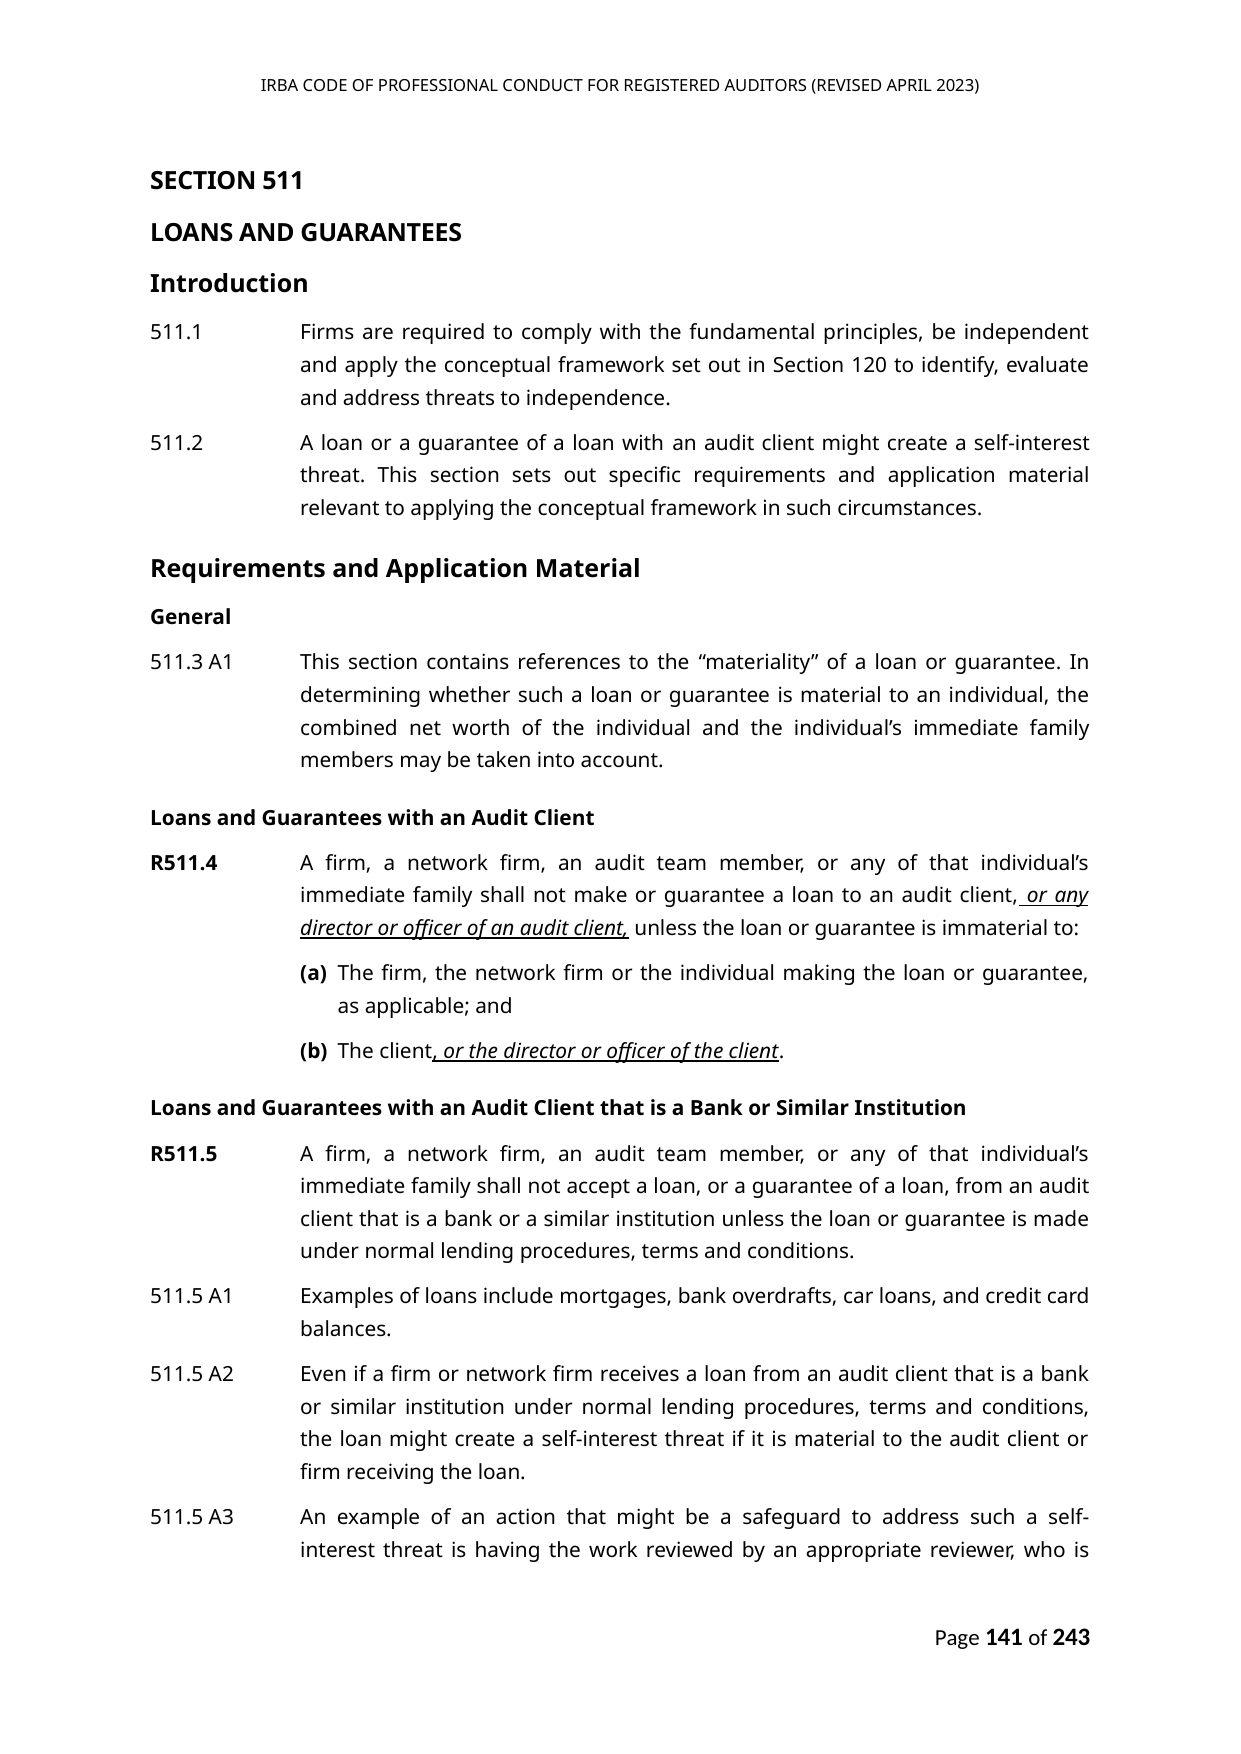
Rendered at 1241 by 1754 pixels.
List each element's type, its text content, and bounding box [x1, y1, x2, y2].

text (a) The firm, the network firm or the individual making the loan or guarantee, as applicable; and [300, 958, 1090, 1019]
text R511.5 A firm, a network firm, an audit team member, or any of that individual’s immediate family shall not accept a loan, or a guarantee of a loan, from an audit client that is a bank or a similar institution unless the loan or guarantee is made under normal lending procedures, terms and conditions. [150, 1139, 1090, 1265]
text Loans and Guarantees with an Audit Client that is a Bank or Similar Institution [150, 1093, 1090, 1122]
text SECTION 511 [150, 162, 1090, 197]
text General [150, 602, 1090, 631]
text Introduction [150, 266, 1090, 300]
text (b) The client, or the director or officer of the client. [300, 1036, 1090, 1064]
text 511.5 A2 Even if a firm or network firm receives a loan from an audit client that is a bank or similar institution under normal lending procedures, terms and conditions, the loan might create a self-interest threat if it is material to the audit client or firm receiving the loan. [150, 1359, 1090, 1486]
text 511.1 Firms are required to comply with the fundamental principles, be independent and apply the conceptual framework set out in Section 120 to identify, evaluate and address threats to independence. [150, 317, 1090, 411]
text 511.3 A1 This section contains references to the “materiality” of a loan or guarantee. In determining whether such a loan or guarantee is material to an individual, the combined net worth of the individual and the individual’s immediate family members may be taken into account. [150, 647, 1090, 774]
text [150, 1502, 1090, 1563]
text Loans and Guarantees with an Audit Client [150, 803, 1090, 831]
text 511.2 A loan or a guarantee of a loan with an audit client might create a self-interest threat. This section sets out specific requirements and application material relevant to applying the conceptual framework in such circumstances. [150, 428, 1090, 521]
text LOANS AND GUARANTEES [150, 214, 1090, 248]
text 511.5 A1 Examples of loans include mortgages, bank overdrafts, car loans, and credit card balances. [150, 1282, 1090, 1343]
text R511.4 A firm, a network firm, an audit team member, or any of that individual’s immediate family shall not make or guarantee a loan to an audit client, or any director or officer of an audit client, unless the loan or guarantee is immaterial to: [150, 848, 1090, 942]
text Requirements and Application Material [150, 551, 1090, 585]
